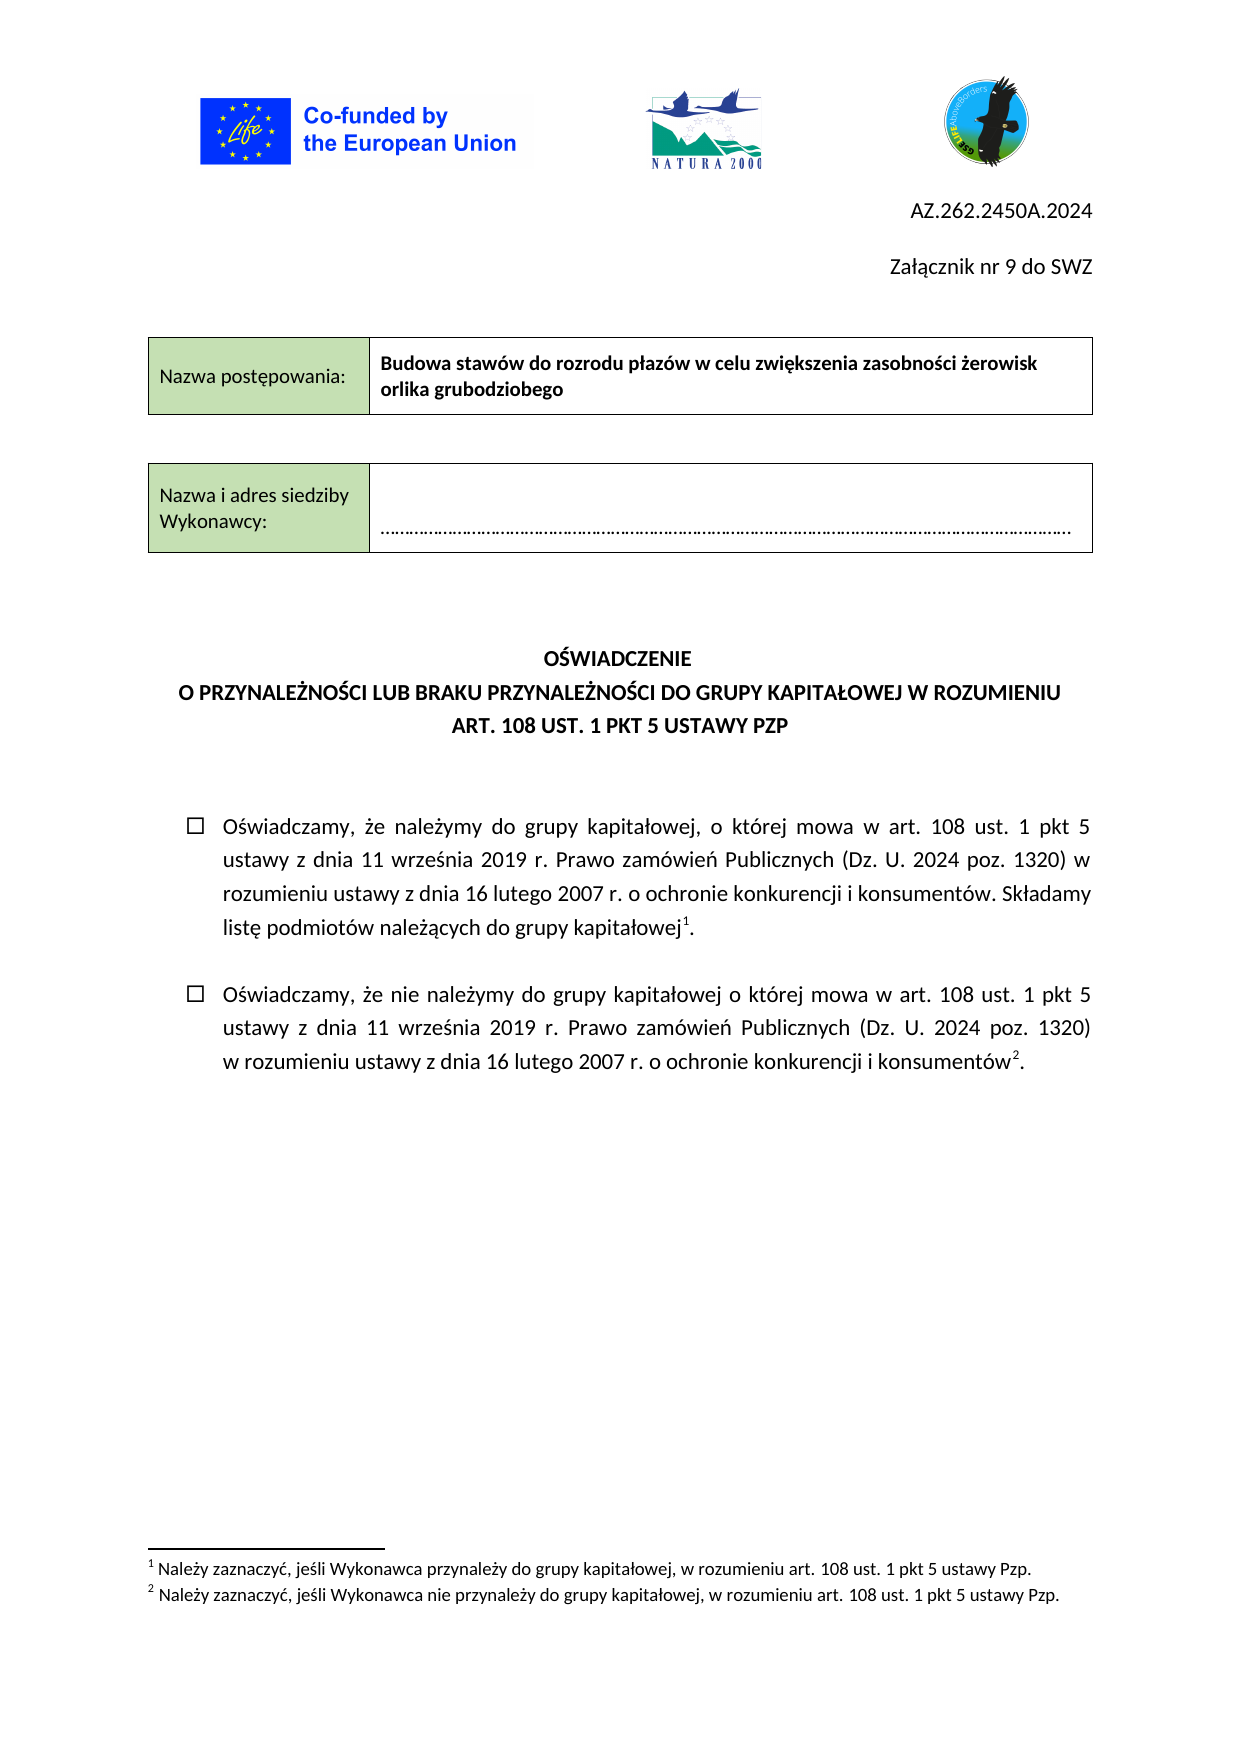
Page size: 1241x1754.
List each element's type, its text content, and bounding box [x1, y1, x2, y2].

table_header ……………………………………………………………………………………………………………………………… [370, 464, 1092, 552]
table_header Budowa stawów do rozrodu płazów w celu zwiększenia zasobności żerowisk orlika grubodziobego [370, 338, 1092, 414]
picture [196, 94, 535, 169]
picture [645, 88, 762, 169]
table_header Nazwa postępowania: [149, 338, 369, 414]
picture [935, 73, 1038, 169]
table_header Nazwa i adres siedziby Wykonawcy: [149, 464, 369, 552]
text OŚWIADCZENIE O PRZYNALEŻNOŚCI LUB BRAKU PRZYNALEŻNOŚCI DO GRUPY KAPITAŁOWEJ W ROZUMIENIU ART. 108 UST. 1 PKT 5 USTAWY PZP [148, 644, 1093, 739]
list Oświadczamy, że nie należymy do grupy kapitałowej o której mowa w art. 108 ust. 1 pkt 5 ustawy z dnia 11 września 2019 r. Prawo zamówień Publicznych (Dz. U. 2024 poz. 1320) w rozumieniu ustawy z dnia 16 lutego 2007 r. o ochronie konkurencji i konsumentów. [185, 980, 1093, 1075]
list Oświadczamy, że należymy do grupy kapitałowej, o której mowa w art. 108 ust. 1 pkt 5 ustawy z dnia 11 września 2019 r. Prawo zamówień Publicznych (Dz. U. 2024 poz. 1320) w rozumieniu ustawy z dnia 16 lutego 2007 r. o ochronie konkurencji i konsumentów. Składamy listę podmiotów należących do grupy kapitałowej. [185, 812, 1093, 941]
